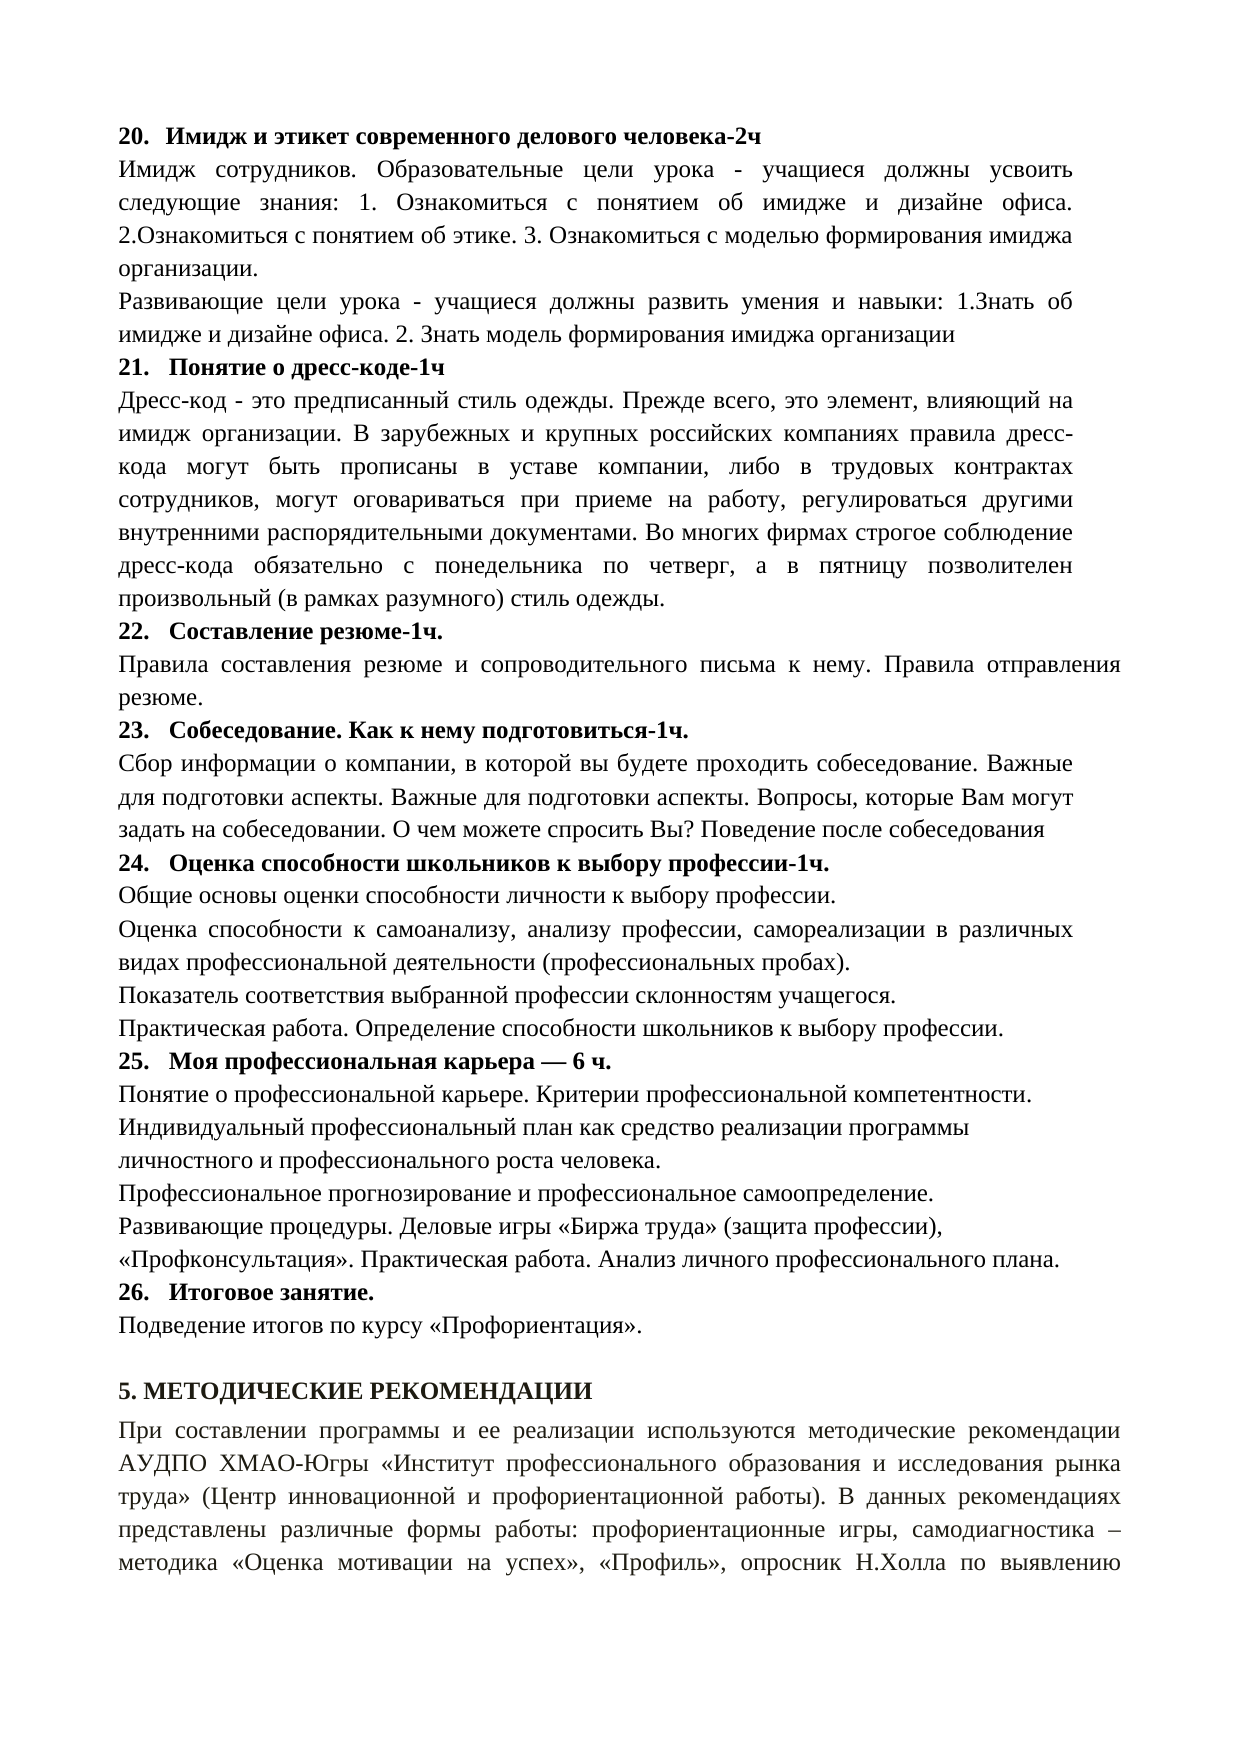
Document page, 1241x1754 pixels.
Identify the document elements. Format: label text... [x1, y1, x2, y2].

text Оценка способности к самоанализу, анализу профессии, самореализации в различных видах профессиональной деятельности (профессиональных пробах). [118, 911, 1074, 977]
list Составление резюме-1ч. [118, 613, 1122, 646]
list Оценка способности школьников к выбору профессии-1ч. [118, 844, 1122, 878]
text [118, 1415, 1122, 1576]
text Сбор информации о компании, в которой вы будете проходить собеседование. Важные для подготовки аспекты. Важные для подготовки аспекты. Вопросы, которые Вам могут задать на собеседовании. О чем можете спросить Вы? Поведение после собеседования [118, 746, 1074, 844]
text Профессиональное прогнозирование и профессиональное самоопределение. [118, 1175, 1122, 1208]
text Дресс-код - это предписанный стиль одежды. Прежде всего, это элемент, влияющий на имидж организации. В зарубежных и крупных российских компаниях правила дресс-кода могут быть прописаны в уставе компании, либо в трудовых контрактах сотрудников, могут оговариваться при приеме на работу, регулироваться другими внутренними распорядительными документами. Во многих фирмах строгое соблюдение дресс-кода обязательно с понедельника по четверг, а в пятницу позволителен произвольный (в рамках разумного) стиль одежды. [118, 382, 1074, 613]
text Практическая работа. Определение способности школьников к выбору профессии. [118, 1010, 1122, 1043]
text Правила составления резюме и сопроводительного письма к нему. Правила отправления резюме. [118, 646, 1122, 712]
text Подведение итогов по курсу «Профориентация». [118, 1307, 1122, 1340]
text Развивающие процедуры. Деловые игры «Биржа труда» (защита профессии), «Профконсультация». Практическая работа. Анализ личного профессионального плана. [118, 1208, 1122, 1274]
text Общие основы оценки способности личности к выбору профессии. [118, 878, 1122, 911]
text Развивающие цели урока - учащиеся должны развить умения и навыки: 1.Знать об имидже и дизайне офиса. 2. Знать модель формирования имиджа организации [118, 283, 1074, 349]
text Показатель соответствия выбранной профессии склонностям учащегося. [118, 977, 1122, 1010]
list Собеседование. Как к нему подготовиться-1ч. [118, 712, 1122, 746]
list Итоговое занятие. [118, 1274, 1122, 1307]
list Имидж и этикет современного делового человека-2ч [118, 118, 1122, 151]
text Имидж сотрудников. Образовательные цели урока - учащиеся должны усвоить следующие знания: 1. Ознакомиться с понятием об имидже и дизайне офиса. 2.Ознакомиться с понятием об этике. 3. Ознакомиться с моделью формирования имиджа организации. [118, 151, 1074, 283]
text Понятие о профессиональной карьере. Критерии профессиональной компетентности. Индивидуальный профессиональный план как средство реализации программы личностного и профессионального роста человека. [118, 1076, 1074, 1175]
text 5. МЕТОДИЧЕСКИЕ РЕКОМЕНДАЦИИ [118, 1373, 1122, 1406]
list Моя профессиональная карьера — 6 ч. [118, 1043, 1122, 1076]
list Понятие о дресс-коде-1ч [118, 349, 1122, 382]
